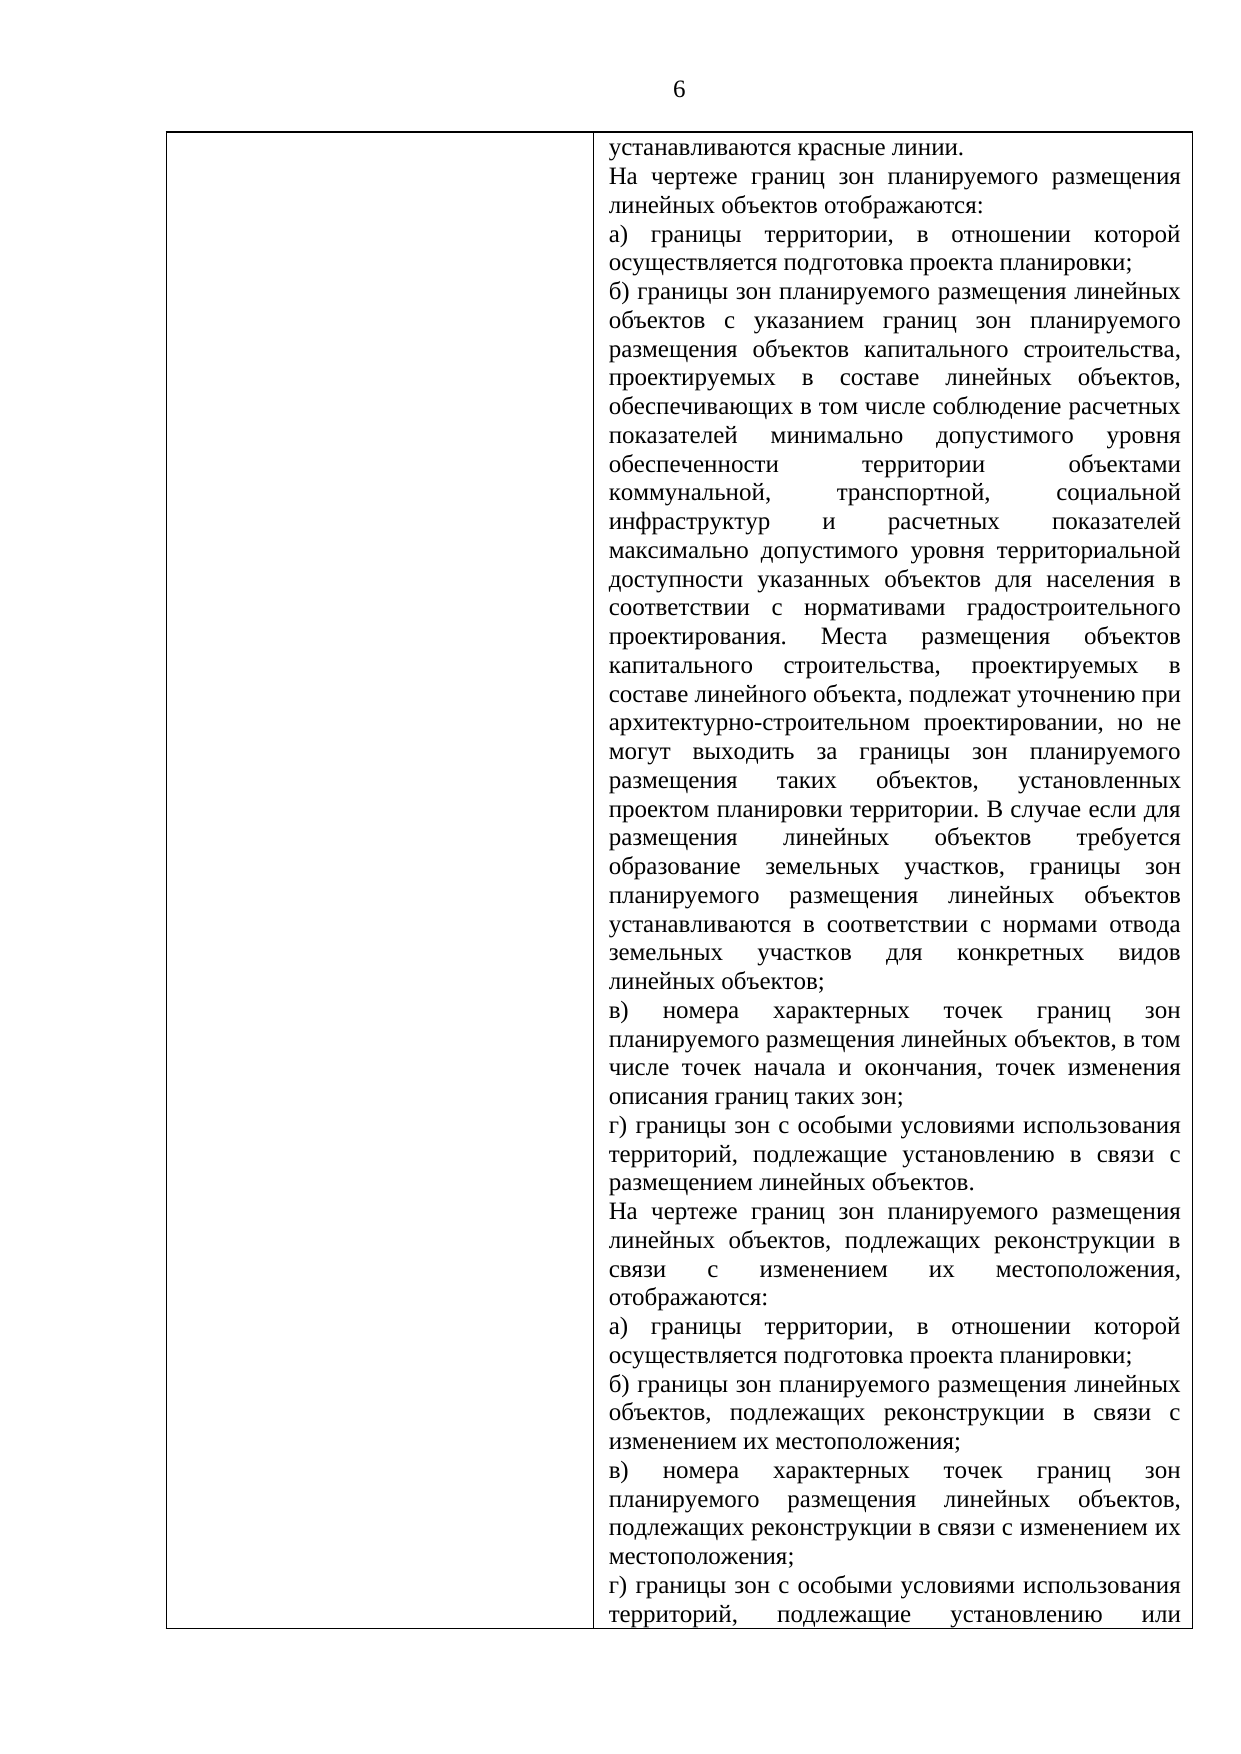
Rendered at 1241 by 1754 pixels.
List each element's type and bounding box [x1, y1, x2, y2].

table_cell [167, 133, 593, 1627]
table_cell [594, 133, 1192, 1627]
